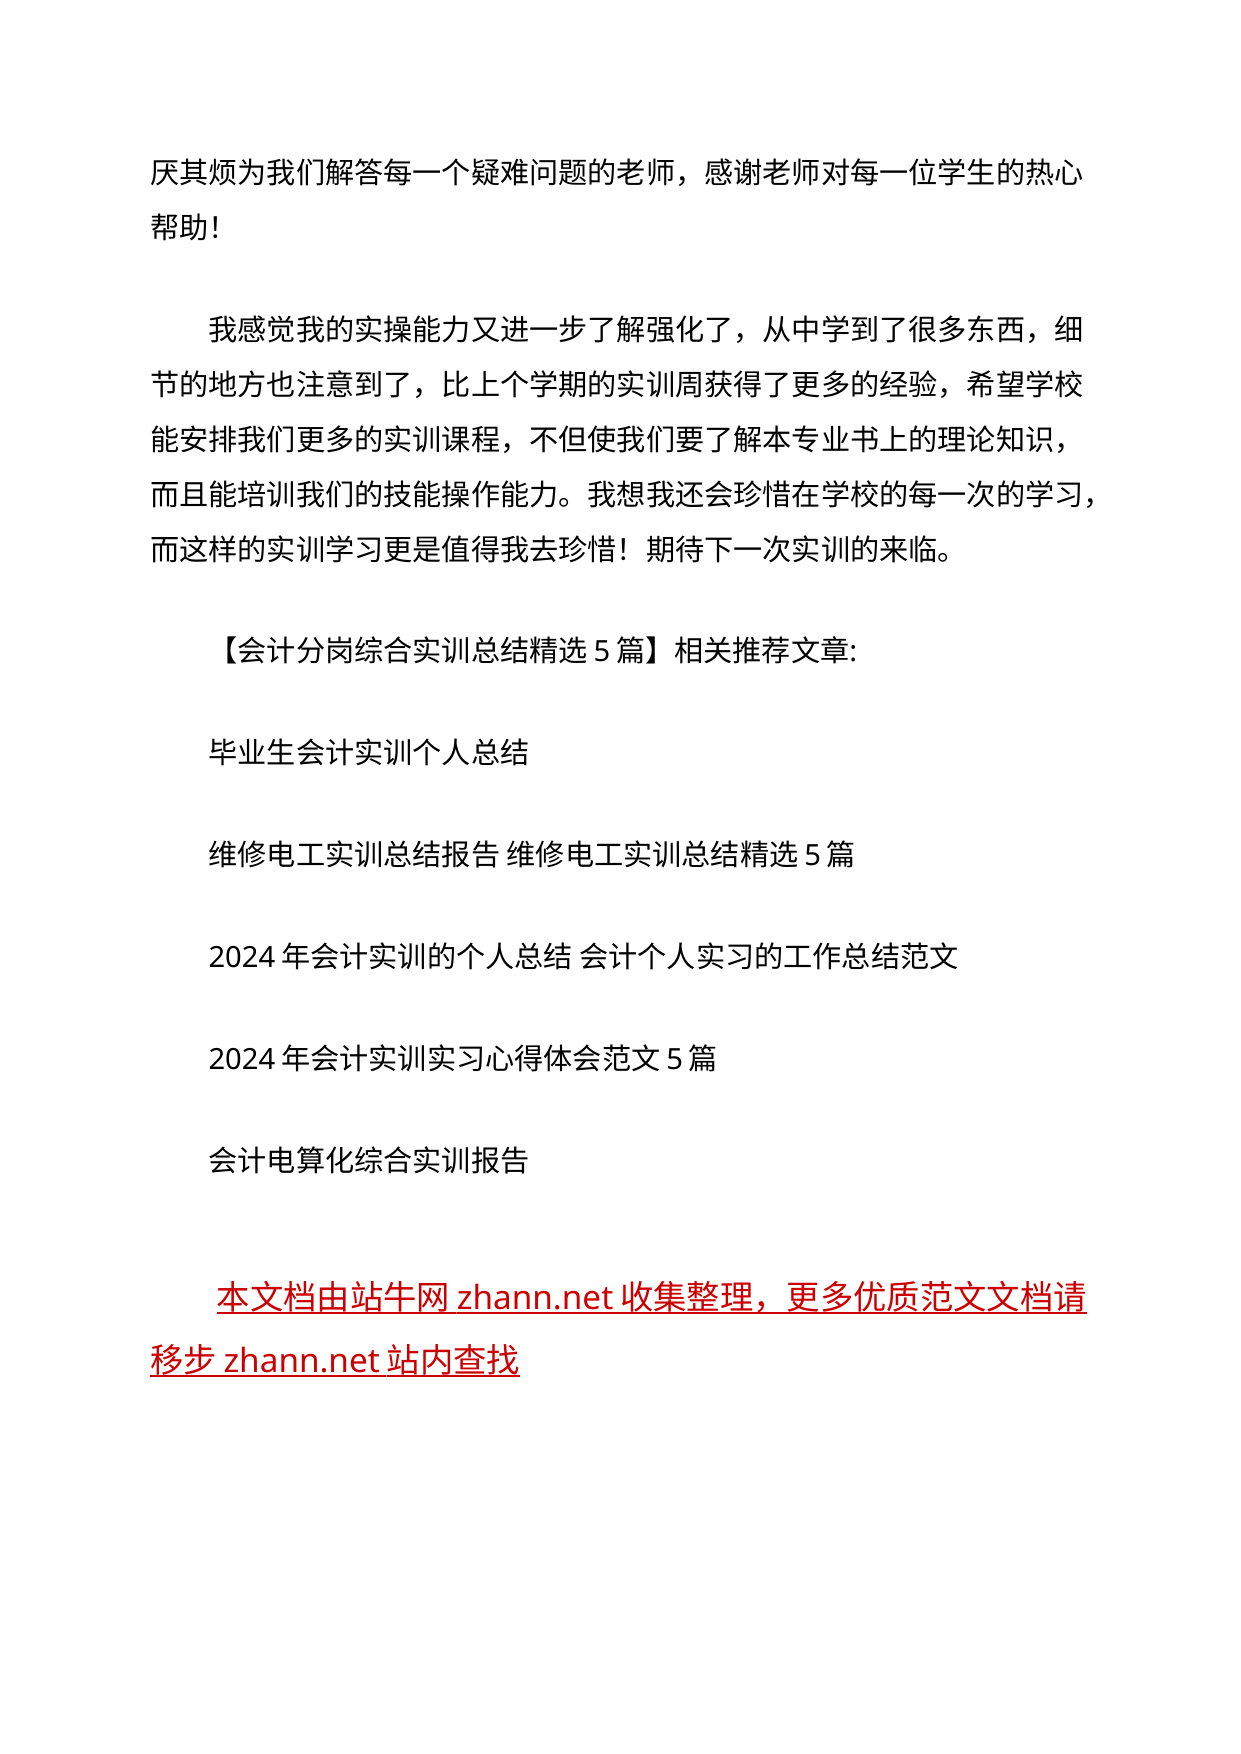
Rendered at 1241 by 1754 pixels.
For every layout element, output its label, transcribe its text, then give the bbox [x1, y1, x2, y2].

text 2024年会计实训实习心得体会范文5篇 [150, 1036, 1090, 1078]
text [150, 150, 1090, 247]
text 2024年会计实训的个人总结 会计个人实习的工作总结范文 [150, 934, 1090, 976]
text 本文档由站牛网zhann.net收集整理，更多优质范文文档请移步zhann.net站内查找 [150, 1271, 1090, 1382]
text 会计电算化综合实训报告 [150, 1138, 1090, 1180]
text 维修电工实训总结报告 维修电工实训总结精选5篇 [150, 832, 1090, 874]
text 我感觉我的实操能力又进一步了解强化了，从中学到了很多东西，细节的地方也注意到了，比上个学期的实训周获得了更多的经验，希望学校能安排我们更多的实训课程，不但使我们要了解本专业书上的理论知识，而且能培训我们的技能操作能力。我想我还会珍惜在学校的每一次的学习，而这样的实训学习更是值得我去珍惜！期待下一次实训的来临。 [150, 307, 1090, 568]
text 毕业生会计实训个人总结 [150, 730, 1090, 772]
text 【会计分岗综合实训总结精选5篇】相关推荐文章: [150, 628, 1090, 670]
